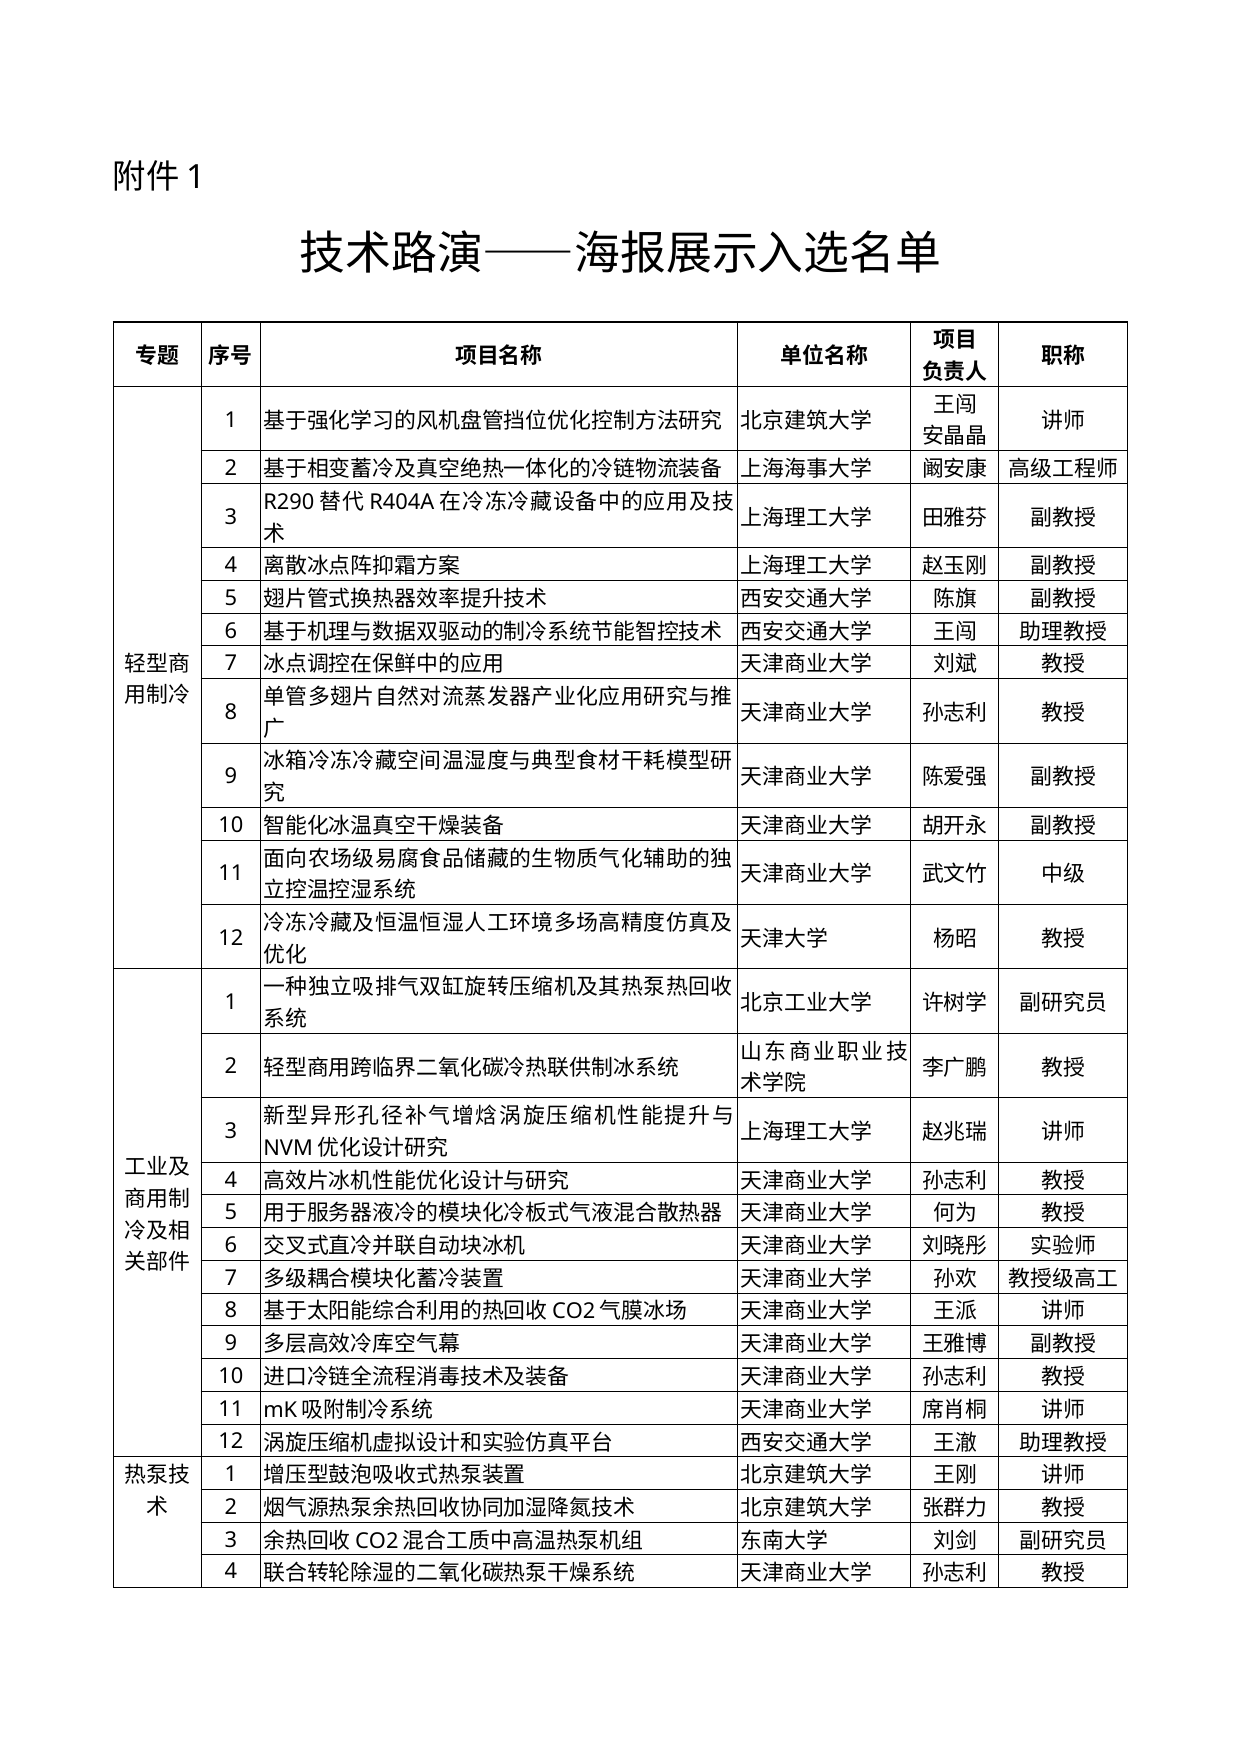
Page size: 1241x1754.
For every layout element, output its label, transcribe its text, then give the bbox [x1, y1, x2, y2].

table_cell 副教授 [999, 744, 1127, 807]
table_cell 天津大学 [738, 905, 910, 968]
table_cell 胡开永 [911, 808, 998, 839]
table_cell 刘斌 [911, 646, 998, 678]
table_cell 7 [202, 1261, 260, 1292]
table_cell 天津商业大学 [738, 1195, 910, 1227]
table_cell 孙志利 [911, 1163, 998, 1194]
table_cell 多层高效冷库空气幕 [261, 1326, 737, 1358]
table_cell 王澈 [911, 1425, 998, 1456]
table_cell 副教授 [999, 1326, 1127, 1358]
table_cell 赵兆瑞 [911, 1098, 998, 1162]
table_header 项目名称 [261, 323, 737, 386]
table_cell 天津商业大学 [738, 1555, 910, 1587]
table_cell 教授 [999, 1163, 1127, 1194]
table_cell 天津商业大学 [738, 841, 910, 904]
table_cell 8 [202, 1294, 260, 1325]
table_cell 上海理工大学 [738, 1098, 910, 1162]
table_cell 教授 [999, 905, 1127, 968]
table_cell 田雅芬 [911, 484, 998, 547]
table_cell 席肖桐 [911, 1392, 998, 1423]
table_cell 烟气源热泵余热回收协同加湿降氮技术 [261, 1490, 737, 1522]
table_cell 王派 [911, 1294, 998, 1325]
table_cell 教授 [999, 1555, 1127, 1587]
table_cell 讲师 [999, 387, 1127, 450]
table_cell 轻型商用制冷 [114, 387, 201, 968]
table_cell 何为 [911, 1195, 998, 1227]
table_cell 11 [202, 841, 260, 904]
text 附件1 [112, 150, 1128, 198]
table_cell 单管多翅片自然对流蒸发器产业化应用研究与推广 [261, 679, 737, 742]
table_cell 教授 [999, 1359, 1127, 1391]
table_cell 天津商业大学 [738, 1294, 910, 1325]
table_cell 李广鹏 [911, 1034, 998, 1097]
table_cell 王雅博 [911, 1326, 998, 1358]
table_cell 增压型鼓泡吸收式热泵装置 [261, 1457, 737, 1489]
table_cell 10 [202, 1359, 260, 1391]
table_cell 7 [202, 646, 260, 678]
table_cell 天津商业大学 [738, 808, 910, 839]
text 技术路演——海报展示入选名单 [112, 211, 1128, 284]
table_cell 基于机理与数据双驱动的制冷系统节能智控技术 [261, 614, 737, 645]
table_cell 教授 [999, 1034, 1127, 1097]
table_cell 副教授 [999, 484, 1127, 547]
table_cell 4 [202, 1163, 260, 1194]
table_cell 高效片冰机性能优化设计与研究 [261, 1163, 737, 1194]
table_cell 东南大学 [738, 1523, 910, 1554]
table_cell 孙志利 [911, 1555, 998, 1587]
table_cell 北京建筑大学 [738, 387, 910, 450]
table_cell 1 [202, 969, 260, 1033]
table_cell 面向农场级易腐食品储藏的生物质气化辅助的独立控温控湿系统 [261, 841, 737, 904]
table_cell 山东商业职业技术学院 [738, 1034, 910, 1097]
table_cell mK吸附制冷系统 [261, 1392, 737, 1423]
table_cell 北京建筑大学 [738, 1490, 910, 1522]
table_cell 上海理工大学 [738, 484, 910, 547]
table_cell 冷冻冷藏及恒温恒湿人工环境多场高精度仿真及优化 [261, 905, 737, 968]
table_cell 基于太阳能综合利用的热回收CO2气膜冰场 [261, 1294, 737, 1325]
table_cell 教授 [999, 679, 1127, 742]
table_cell 新型异形孔径补气增焓涡旋压缩机性能提升与NVM优化设计研究 [261, 1098, 737, 1162]
table_cell 陈旗 [911, 581, 998, 613]
table_cell 天津商业大学 [738, 1392, 910, 1423]
table_cell 离散冰点阵抑霜方案 [261, 548, 737, 580]
table_cell 西安交通大学 [738, 1425, 910, 1456]
table_cell 10 [202, 808, 260, 839]
table_cell 刘剑 [911, 1523, 998, 1554]
table_cell 天津商业大学 [738, 1359, 910, 1391]
table_cell 孙志利 [911, 1359, 998, 1391]
table_cell 天津商业大学 [738, 744, 910, 807]
table_cell 11 [202, 1392, 260, 1423]
table_cell 6 [202, 1228, 260, 1260]
table_cell 工业及商用制冷及相关部件 [114, 969, 201, 1456]
table_cell 副教授 [999, 581, 1127, 613]
table_cell 进口冷链全流程消毒技术及装备 [261, 1359, 737, 1391]
table_cell 翅片管式换热器效率提升技术 [261, 581, 737, 613]
table_cell 教授 [999, 646, 1127, 678]
table_cell R290替代R404A在冷冻冷藏设备中的应用及技术 [261, 484, 737, 547]
table_cell 教授 [999, 1490, 1127, 1522]
table_cell 4 [202, 548, 260, 580]
table_cell 陈爱强 [911, 744, 998, 807]
table_cell 用于服务器液冷的模块化冷板式气液混合散热器 [261, 1195, 737, 1227]
table_cell 实验师 [999, 1228, 1127, 1260]
table_cell 热泵技术 [114, 1457, 201, 1587]
table_cell 天津商业大学 [738, 1261, 910, 1292]
table_cell 冰点调控在保鲜中的应用 [261, 646, 737, 678]
table_cell 西安交通大学 [738, 581, 910, 613]
table_cell 教授 [999, 1195, 1127, 1227]
table_cell 1 [202, 1457, 260, 1489]
table_cell 天津商业大学 [738, 1326, 910, 1358]
table_cell 刘晓彤 [911, 1228, 998, 1260]
table_cell 涡旋压缩机虚拟设计和实验仿真平台 [261, 1425, 737, 1456]
table_cell 助理教授 [999, 1425, 1127, 1456]
table_cell 9 [202, 744, 260, 807]
table_cell 2 [202, 1034, 260, 1097]
table_cell 联合转轮除湿的二氧化碳热泵干燥系统 [261, 1555, 737, 1587]
table_cell 6 [202, 614, 260, 645]
table_cell 孙欢 [911, 1261, 998, 1292]
table_cell 王闯 安晶晶 [911, 387, 998, 450]
table_cell 赵玉刚 [911, 548, 998, 580]
table_cell 5 [202, 581, 260, 613]
table_cell 副研究员 [999, 1523, 1127, 1554]
table_cell 8 [202, 679, 260, 742]
table_cell 讲师 [999, 1457, 1127, 1489]
table_cell 教授级高工 [999, 1261, 1127, 1292]
table_cell 中级 [999, 841, 1127, 904]
table_cell 孙志利 [911, 679, 998, 742]
table_cell 多级耦合模块化蓄冷装置 [261, 1261, 737, 1292]
table_cell 基于强化学习的风机盘管挡位优化控制方法研究 [261, 387, 737, 450]
table_cell 2 [202, 1490, 260, 1522]
table_cell 余热回收CO2混合工质中高温热泵机组 [261, 1523, 737, 1554]
table_cell 副教授 [999, 808, 1127, 839]
table_cell 王刚 [911, 1457, 998, 1489]
table_cell 3 [202, 1523, 260, 1554]
table_cell 王闯 [911, 614, 998, 645]
table_cell 高级工程师 [999, 451, 1127, 483]
table_cell 上海理工大学 [738, 548, 910, 580]
table_cell 基于相变蓄冷及真空绝热一体化的冷链物流装备 [261, 451, 737, 483]
table_cell 智能化冰温真空干燥装备 [261, 808, 737, 839]
table_cell 讲师 [999, 1294, 1127, 1325]
table_cell 许树学 [911, 969, 998, 1033]
table_cell 9 [202, 1326, 260, 1358]
table_cell 天津商业大学 [738, 1228, 910, 1260]
table_cell 3 [202, 1098, 260, 1162]
table_cell 张群力 [911, 1490, 998, 1522]
table_cell 杨昭 [911, 905, 998, 968]
table_cell 天津商业大学 [738, 679, 910, 742]
table_cell 上海海事大学 [738, 451, 910, 483]
table_header 项目 负责人 [911, 323, 998, 386]
table_cell 冰箱冷冻冷藏空间温湿度与典型食材干耗模型研究 [261, 744, 737, 807]
table_header 单位名称 [738, 323, 910, 386]
table_cell 天津商业大学 [738, 646, 910, 678]
table_cell 讲师 [999, 1392, 1127, 1423]
table_cell 4 [202, 1555, 260, 1587]
table_cell 讲师 [999, 1098, 1127, 1162]
table_header 职称 [999, 323, 1127, 386]
table_cell 副教授 [999, 548, 1127, 580]
table_cell 12 [202, 905, 260, 968]
table_cell 5 [202, 1195, 260, 1227]
table_cell 武文竹 [911, 841, 998, 904]
table_cell 12 [202, 1425, 260, 1456]
table_cell 副研究员 [999, 969, 1127, 1033]
table_cell 3 [202, 484, 260, 547]
table_cell 交叉式直冷并联自动块冰机 [261, 1228, 737, 1260]
table_cell 西安交通大学 [738, 614, 910, 645]
table_header 专题 [114, 323, 201, 386]
table_header 序号 [202, 323, 260, 386]
table_cell 1 [202, 387, 260, 450]
table_cell 2 [202, 451, 260, 483]
table_cell 天津商业大学 [738, 1163, 910, 1194]
table_cell 轻型商用跨临界二氧化碳冷热联供制冰系统 [261, 1034, 737, 1097]
table_cell 北京工业大学 [738, 969, 910, 1033]
table_cell 北京建筑大学 [738, 1457, 910, 1489]
table_cell 阚安康 [911, 451, 998, 483]
table_cell 一种独立吸排气双缸旋转压缩机及其热泵热回收系统 [261, 969, 737, 1033]
table_cell 助理教授 [999, 614, 1127, 645]
